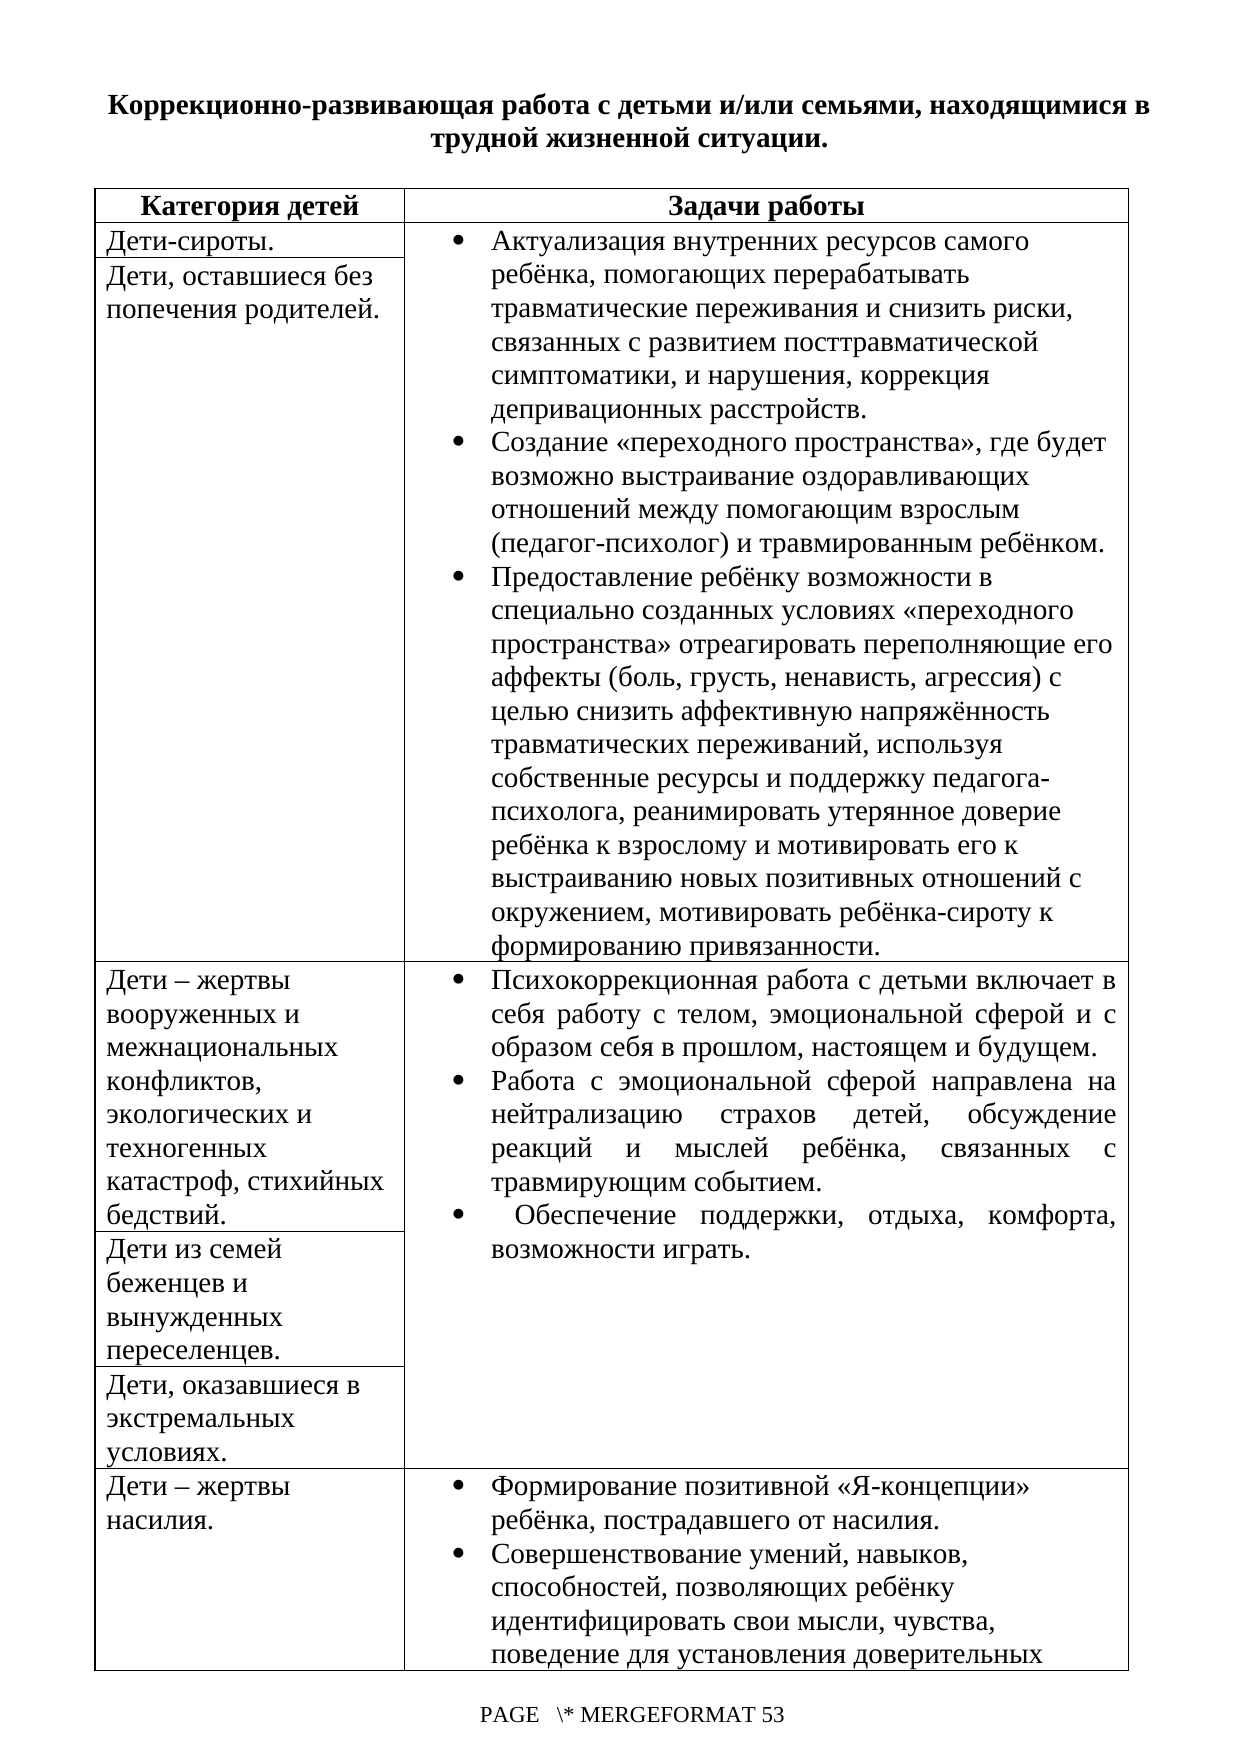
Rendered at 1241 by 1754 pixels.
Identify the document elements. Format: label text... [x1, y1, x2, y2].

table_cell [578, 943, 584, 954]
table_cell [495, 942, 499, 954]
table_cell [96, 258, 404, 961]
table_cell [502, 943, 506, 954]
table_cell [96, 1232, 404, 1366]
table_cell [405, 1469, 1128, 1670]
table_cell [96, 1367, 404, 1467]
text Коррекционно-развивающая работа с детьми и/или семьями, находящимися в трудной жизненной ситуации. [106, 87, 1152, 154]
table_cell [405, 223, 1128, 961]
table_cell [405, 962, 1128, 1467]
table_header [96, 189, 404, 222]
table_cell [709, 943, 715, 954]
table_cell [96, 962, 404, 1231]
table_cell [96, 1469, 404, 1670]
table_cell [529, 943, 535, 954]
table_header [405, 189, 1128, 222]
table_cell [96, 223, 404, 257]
